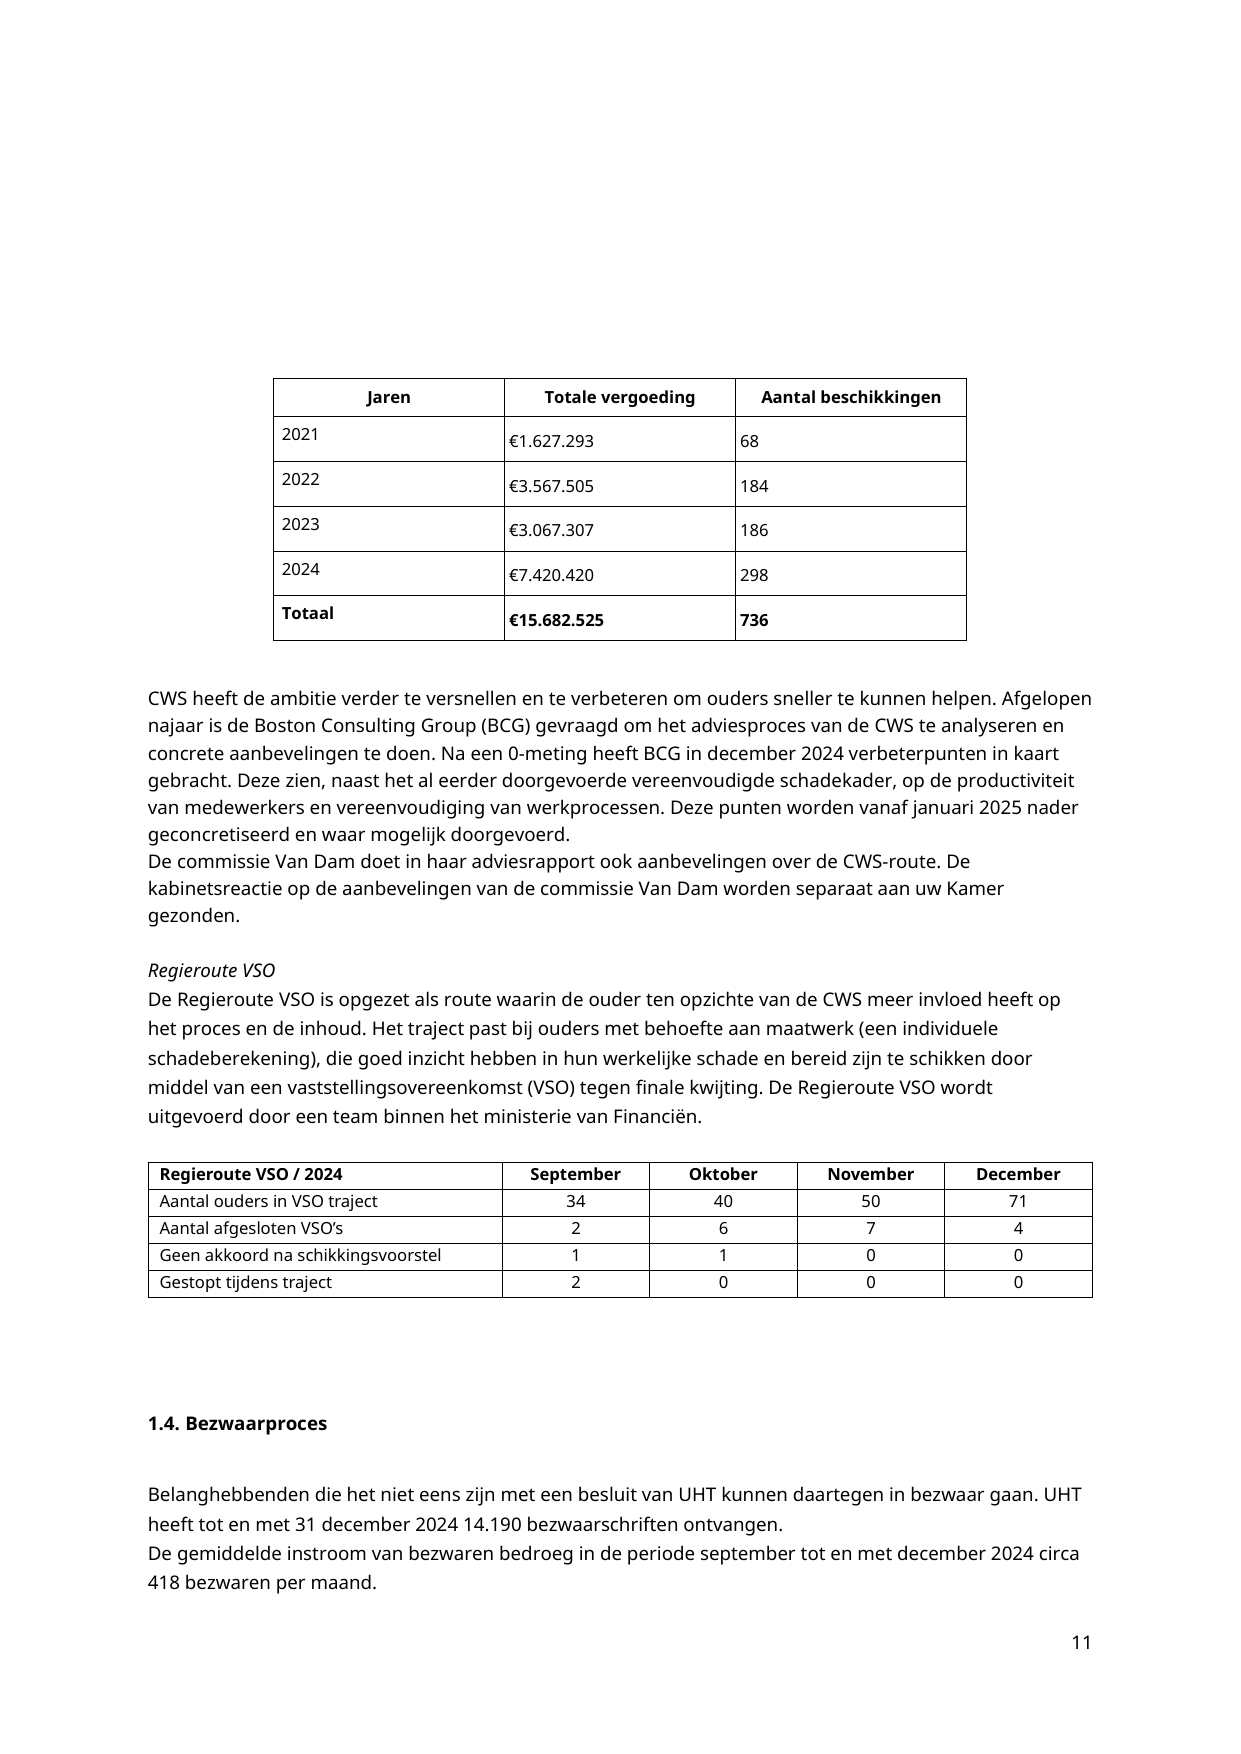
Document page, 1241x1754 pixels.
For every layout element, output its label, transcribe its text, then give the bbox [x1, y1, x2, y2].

table_cell 50 [798, 1190, 944, 1216]
table_cell 2022 [274, 462, 504, 506]
table_cell 6 [650, 1217, 797, 1243]
table_cell 736 [736, 596, 966, 640]
table_cell 2021 [274, 417, 504, 461]
table_cell 4 [945, 1217, 1092, 1243]
table_cell €1.627.293 [505, 417, 735, 461]
table_cell 68 [736, 417, 966, 461]
table_header Oktober [650, 1163, 797, 1189]
table_cell Geen akkoord na schikkingsvoorstel [149, 1244, 502, 1270]
text De Regieroute VSO is opgezet als route waarin de ouder ten opzichte van de CWS meer invloed heeft op het proces en de inhoud. Het traject past bij ouders met behoefte aan maatwerk (een individuele schadeberekening), die goed inzicht hebben in hun werkelijke schade en bereid zijn te schikken door middel van een vaststellingsovereenkomst (VSO) tegen finale kwijting. De Regieroute VSO wordt uitgevoerd door een team binnen het ministerie van Financiën. [148, 986, 1093, 1129]
table_cell 0 [798, 1244, 944, 1270]
table_cell 184 [736, 462, 966, 506]
table_cell Aantal ouders in VSO traject [149, 1190, 502, 1216]
table_cell 2 [503, 1217, 649, 1243]
text De commissie Van Dam doet in haar adviesrapport ook aanbevelingen over de CWS-route. De kabinetsreactie op de aanbevelingen van de commissie Van Dam worden separaat aan uw Kamer gezonden. [148, 847, 1093, 928]
table_cell Aantal afgesloten VSO’s [149, 1217, 502, 1243]
table_cell 2024 [274, 552, 504, 595]
table_cell 2 [503, 1271, 649, 1297]
table_cell 0 [945, 1244, 1092, 1270]
table_header November [798, 1163, 944, 1189]
table_cell 34 [503, 1190, 649, 1216]
table_cell 0 [798, 1271, 944, 1297]
table_header Jaren [274, 379, 504, 416]
table_cell 0 [945, 1271, 1092, 1297]
table_cell 186 [736, 507, 966, 551]
table_cell €3.567.505 [505, 462, 735, 506]
table_header Totale vergoeding [505, 379, 735, 416]
table_cell €3.067.307 [505, 507, 735, 551]
table_cell 40 [650, 1190, 797, 1216]
table_cell 71 [945, 1190, 1092, 1216]
text Belanghebbenden die het niet eens zijn met een besluit van UHT kunnen daartegen in bezwaar gaan. UHT heeft tot en met 31 december 2024 14.190 bezwaarschriften ontvangen. [148, 1482, 1093, 1537]
table_header December [945, 1163, 1092, 1189]
table_cell 298 [736, 552, 966, 595]
table_cell 7 [798, 1217, 944, 1243]
table_cell Totaal [274, 596, 504, 640]
table_cell Gestopt tijdens traject [149, 1271, 502, 1297]
table_cell 1 [650, 1244, 797, 1270]
table_header Aantal beschikkingen [736, 379, 966, 416]
table_header September [503, 1163, 649, 1189]
table_header Regieroute VSO / 2024 [149, 1163, 502, 1189]
text CWS heeft de ambitie verder te versnellen en te verbeteren om ouders sneller te kunnen helpen. Afgelopen najaar is de Boston Consulting Group (BCG) gevraagd om het adviesproces van de CWS te analyseren en concrete aanbevelingen te doen. Na een 0-meting heeft BCG in december 2024 verbeterpunten in kaart gebracht. Deze zien, naast het al eerder doorgevoerde vereenvoudigde schadekader, op de productiviteit van medewerkers en vereenvoudiging van werkprocessen. Deze punten worden vanaf januari 2025 nader geconcretiseerd en waar mogelijk doorgevoerd. [148, 684, 1093, 847]
table_cell €7.420.420 [505, 552, 735, 595]
table_cell 1 [503, 1244, 649, 1270]
table_cell €15.682.525 [505, 596, 735, 640]
text De gemiddelde instroom van bezwaren bedroeg in de periode september tot en met december 2024 circa 418 bezwaren per maand. [148, 1540, 1093, 1595]
text Regieroute VSO [148, 957, 1093, 983]
table_cell 0 [650, 1271, 797, 1297]
subtitle Bezwaarproces [148, 1411, 1093, 1436]
table_cell 2023 [274, 507, 504, 551]
